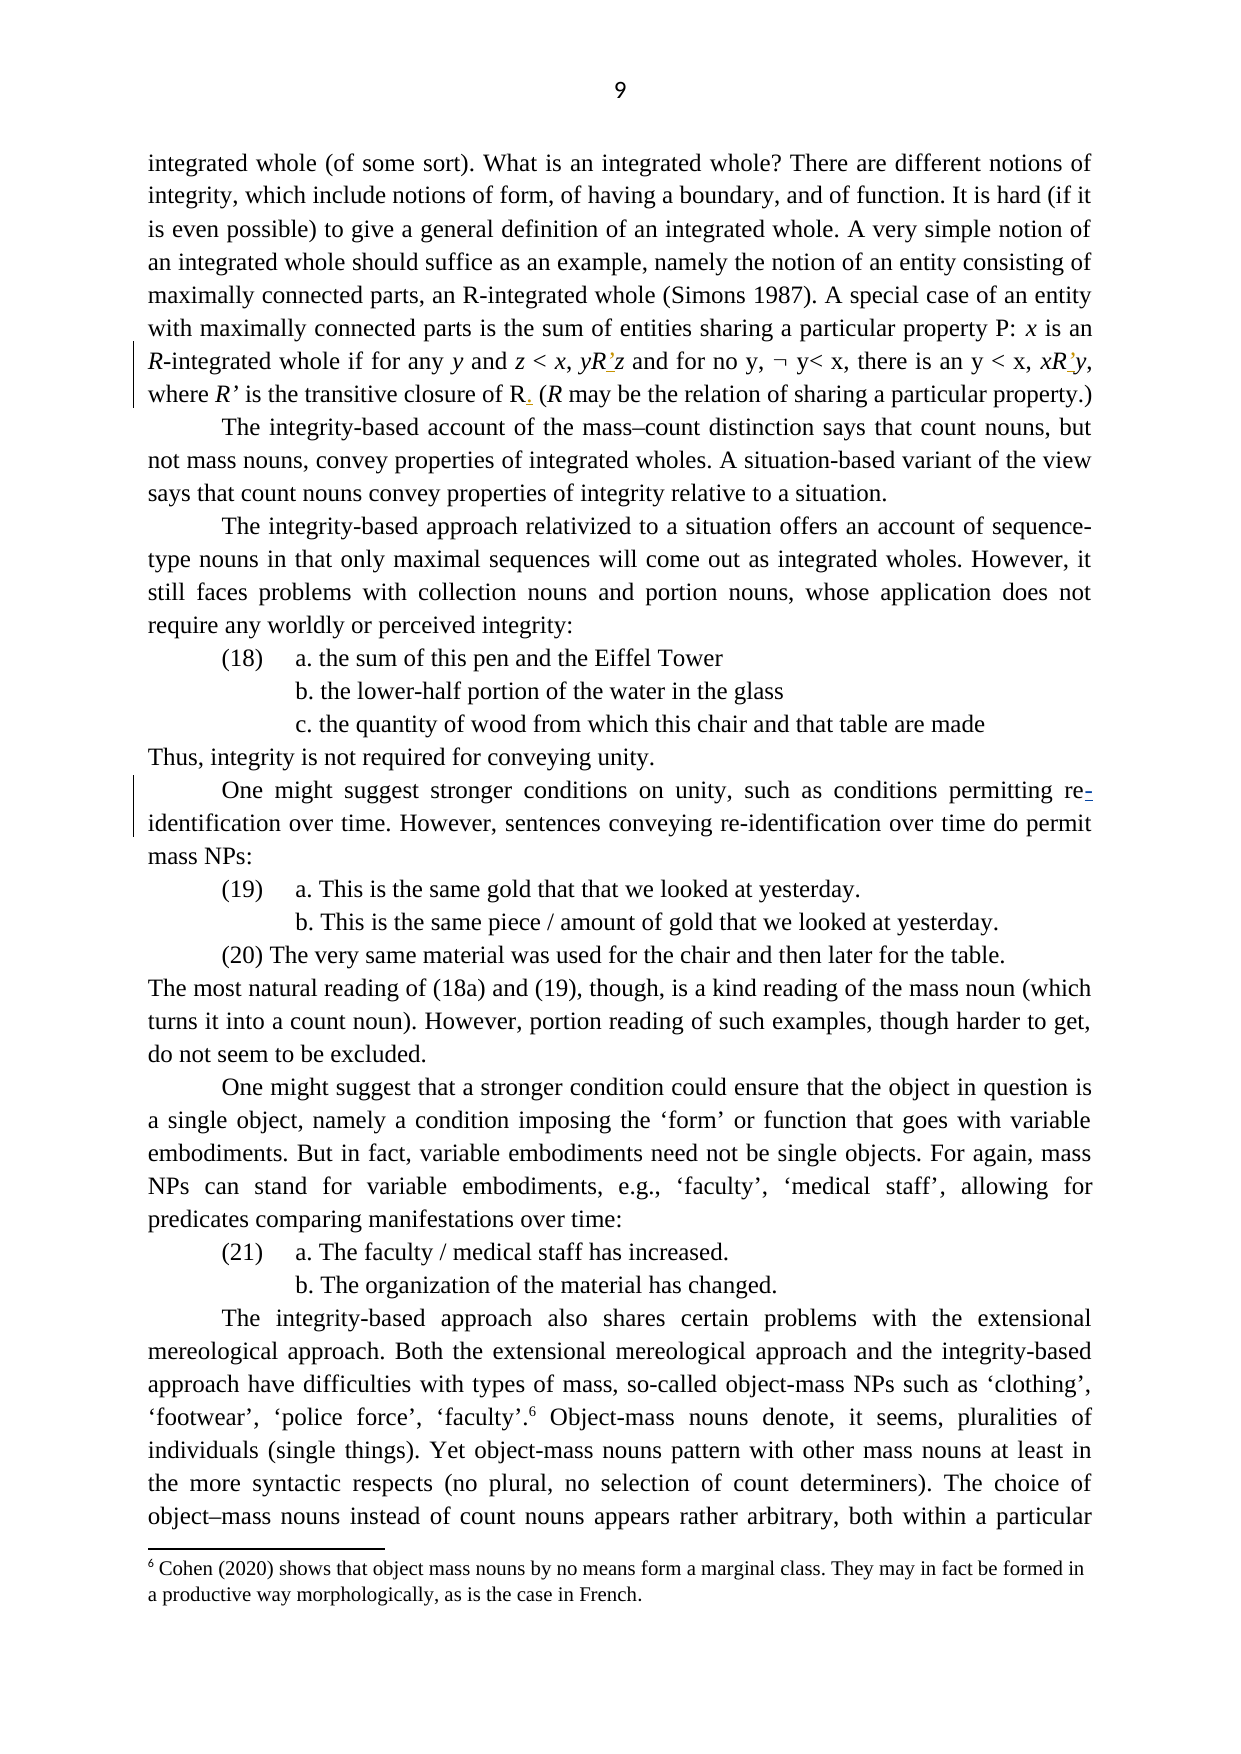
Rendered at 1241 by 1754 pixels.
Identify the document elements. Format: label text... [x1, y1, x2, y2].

text b. This is the same piece / amount of gold that we looked at yesterday. [148, 907, 1093, 936]
text Thus, integrity is not required for conveying unity. [148, 742, 1093, 771]
text (19) a. This is the same gold that that we looked at yesterday. [148, 874, 1093, 903]
text One might suggest that a stronger condition could ensure that the object in question is a single object, namely a condition imposing the ‘form’ or function that goes with variable embodiments. But in fact, variable embodiments need not be single objects. For again, mass NPs can stand for variable embodiments, e.g., ‘faculty’, ‘medical staff’, allowing for predicates comparing manifestations over time: [148, 1072, 1093, 1233]
text The most natural reading of (18a) and (19), though, is a kind reading of the mass noun (which turns it into a count noun). However, portion reading of such examples, though harder to get, do not seem to be excluded. [148, 973, 1093, 1068]
text c. the quantity of wood from which this chair and that table are made [148, 709, 1093, 738]
text (18) a. the sum of this pen and the Eiffel Tower [148, 643, 1093, 672]
text The integrity-based account of the mass–count distinction says that count nouns, but not mass nouns, convey properties of integrated wholes. A situation-based variant of the view says that count nouns convey properties of integrity relative to a situation. [148, 412, 1093, 507]
text One might suggest stronger conditions on unity, such as conditions permitting reidentification over time. However, sentences conveying re-identification over time do permit mass NPs: [148, 775, 1093, 870]
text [148, 1303, 1093, 1530]
text (20) The very same material was used for the chair and then later for the table. [148, 940, 1093, 969]
text (21) a. The faculty / medical staff has increased. [148, 1237, 1093, 1266]
text b. the lower-half portion of the water in the glass [148, 676, 1093, 705]
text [148, 148, 1093, 407]
text b. The organization of the material has changed. [148, 1270, 1093, 1299]
text The integrity-based approach relativized to a situation offers an account of sequence-type nouns in that only maximal sequences will come out as integrated wholes. However, it still faces problems with collection nouns and portion nouns, whose application does not require any worldly or perceived integrity: [148, 511, 1093, 639]
